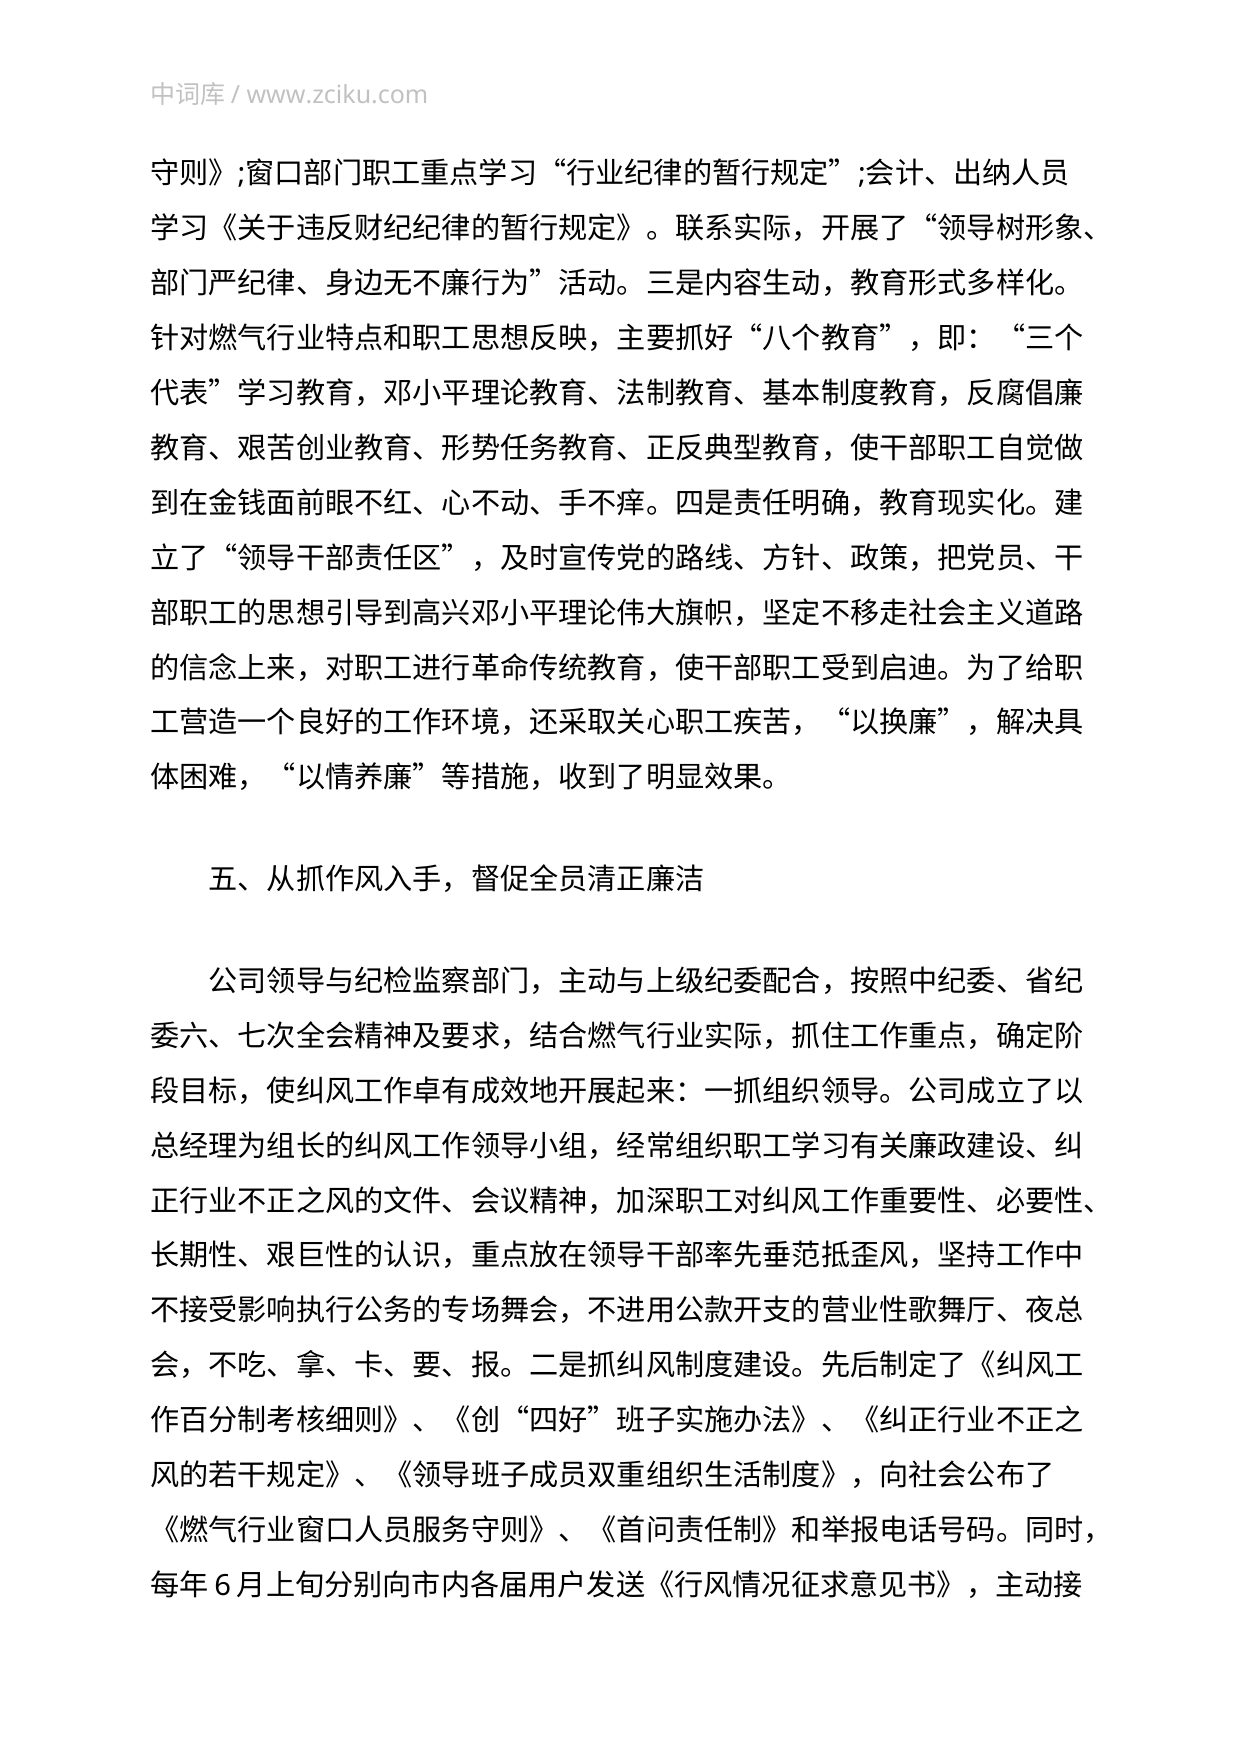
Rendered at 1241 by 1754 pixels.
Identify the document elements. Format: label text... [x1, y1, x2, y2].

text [150, 150, 1090, 796]
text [150, 957, 1090, 1604]
text 五、从抓作风入手，督促全员清正廉洁 [150, 856, 1090, 898]
